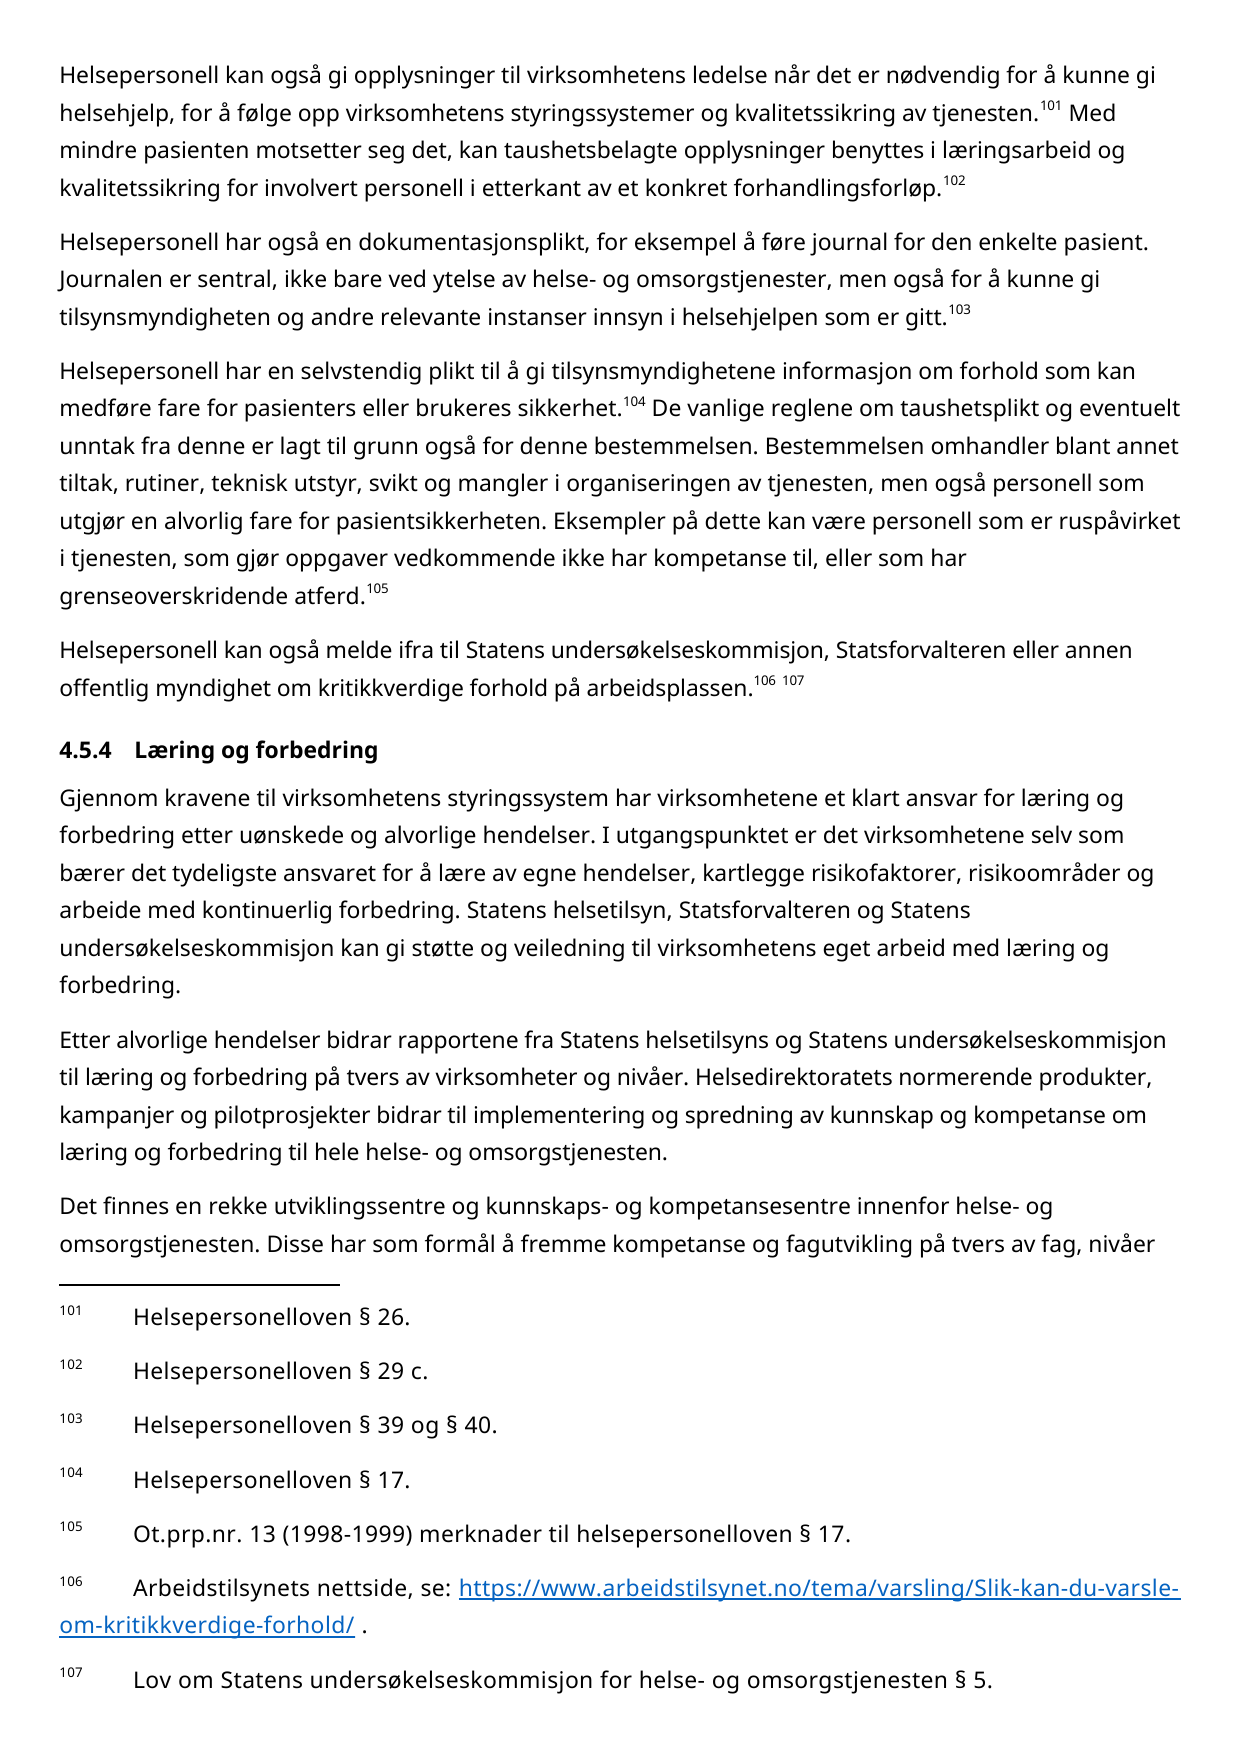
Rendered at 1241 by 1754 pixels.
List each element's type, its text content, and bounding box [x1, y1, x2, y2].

text Gjennom kravene til virksomhetens styringssystem har virksomhetene et klart ansvar for læring og forbedring etter uønskede og alvorlige hendelser. I utgangspunktet er det virksomhetene selv som bærer det tydeligste ansvaret for å lære av egne hendelser, kartlegge risikofaktorer, risikoområder og arbeide med kontinuerlig forbedring. Statens helsetilsyn, Statsforvalteren og Statens undersøkelseskommisjon kan gi støtte og veiledning til virksomhetens eget arbeid med læring og forbedring. [59, 782, 1181, 1001]
subtitle Læring og forbedring [59, 734, 1181, 765]
text Helsepersonell kan også melde ifra til Statens undersøkelseskommisjon, Statsforvalteren eller annen offentlig myndighet om kritikkverdige forhold på arbeidsplassen. [59, 634, 1181, 703]
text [59, 1190, 1181, 1259]
text Helsepersonell har også en dokumentasjonsplikt, for eksempel å føre journal for den enkelte pasient. Journalen er sentral, ikke bare ved ytelse av helse- og omsorgstjenester, men også for å kunne gi tilsynsmyndigheten og andre relevante instanser innsyn i helsehjelpen som er gitt. [59, 226, 1181, 332]
text Helsepersonell har en selvstendig plikt til å gi tilsynsmyndighetene informasjon om forhold som kan medføre fare for pasienters eller brukeres sikkerhet. De vanlige reglene om taushetsplikt og eventuelt unntak fra denne er lagt til grunn også for denne bestemmelsen. Bestemmelsen omhandler blant annet tiltak, rutiner, teknisk utstyr, svikt og mangler i organiseringen av tjenesten, men også personell som utgjør en alvorlig fare for pasientsikkerheten. Eksempler på dette kan være personell som er ruspåvirket i tjenesten, som gjør oppgaver vedkommende ikke har kompetanse til, eller som har grenseoverskridende atferd. [59, 355, 1181, 611]
text Etter alvorlige hendelser bidrar rapportene fra Statens helsetilsyns og Statens undersøkelseskommisjon til læring og forbedring på tvers av virksomheter og nivåer. Helsedirektoratets normerende produkter, kampanjer og pilotprosjekter bidrar til implementering og spredning av kunnskap og kompetanse om læring og forbedring til hele helse- og omsorgstjenesten. [59, 1024, 1181, 1167]
text Helsepersonell kan også gi opplysninger til virksomhetens ledelse når det er nødvendig for å kunne gi helsehjelp, for å følge opp virksomhetens styringssystemer og kvalitetssikring av tjenesten. Med mindre pasienten motsetter seg det, kan taushetsbelagte opplysninger benyttes i læringsarbeid og kvalitetssikring for involvert personell i etterkant av et konkret forhandlingsforløp. [59, 59, 1181, 203]
